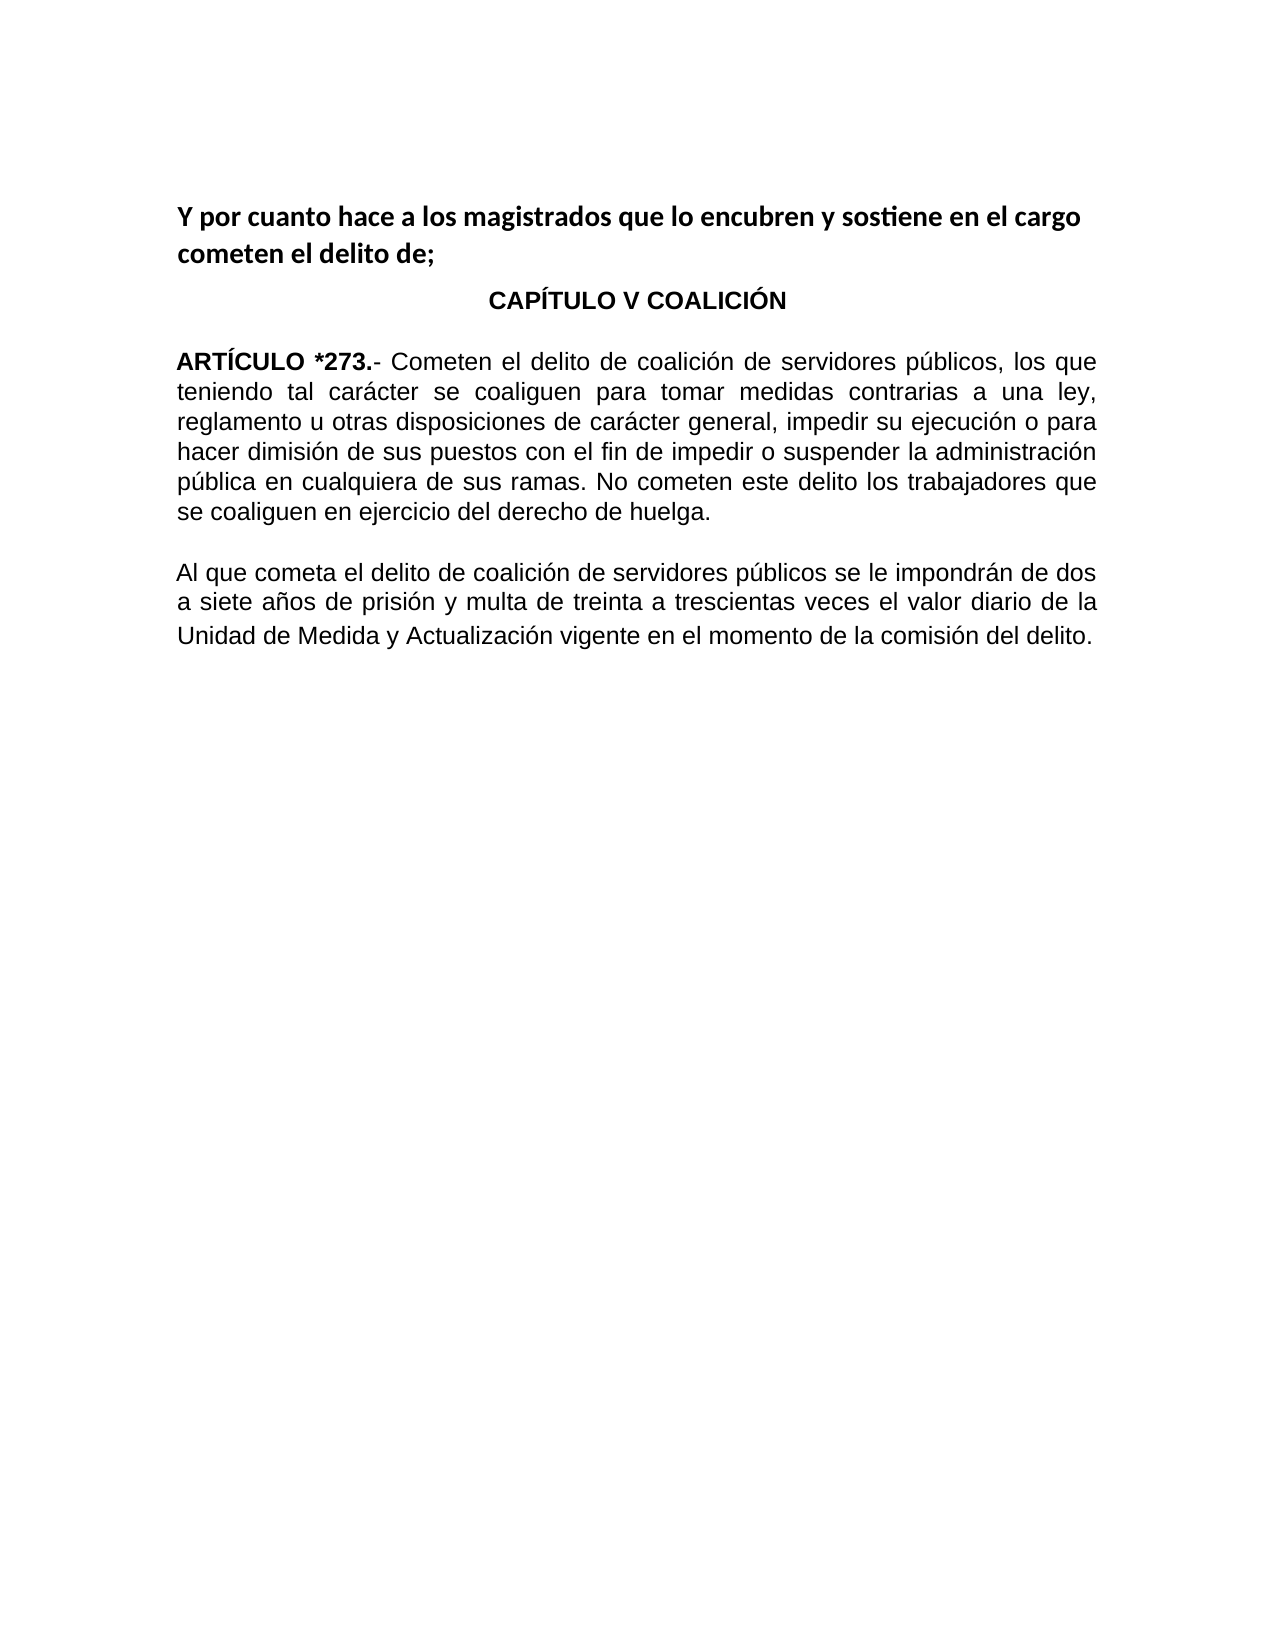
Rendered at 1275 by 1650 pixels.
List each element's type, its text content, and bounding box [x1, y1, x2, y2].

subtitle CAPÍTULO V COALICIÓN [176, 286, 1100, 315]
text ARTÍCULO *273.- Cometen el delito de coalición de servidores públicos, los que teniendo tal carácter se coaliguen para tomar medidas contrarias a una ley, reglamento u otras disposiciones de carácter general, impedir su ejecución o para hacer dimisión de sus puestos con el fin de impedir o suspender la administración pública en cualquiera de sus ramas. No cometen este delito los trabajadores que se coaliguen en ejercicio del derecho de huelga. [176, 347, 1099, 526]
text Al que cometa el delito de coalición de servidores públicos se le impondrán de dos a siete años de prisión y multa de treinta a trescientas veces el valor diario de la Unidad de Medida y Actualización vigente en el momento de la comisión del delito. [176, 557, 1099, 651]
text Y por cuanto hace a los magistrados que lo encubren y sostiene en el cargo cometen el delito de; [177, 198, 1104, 271]
